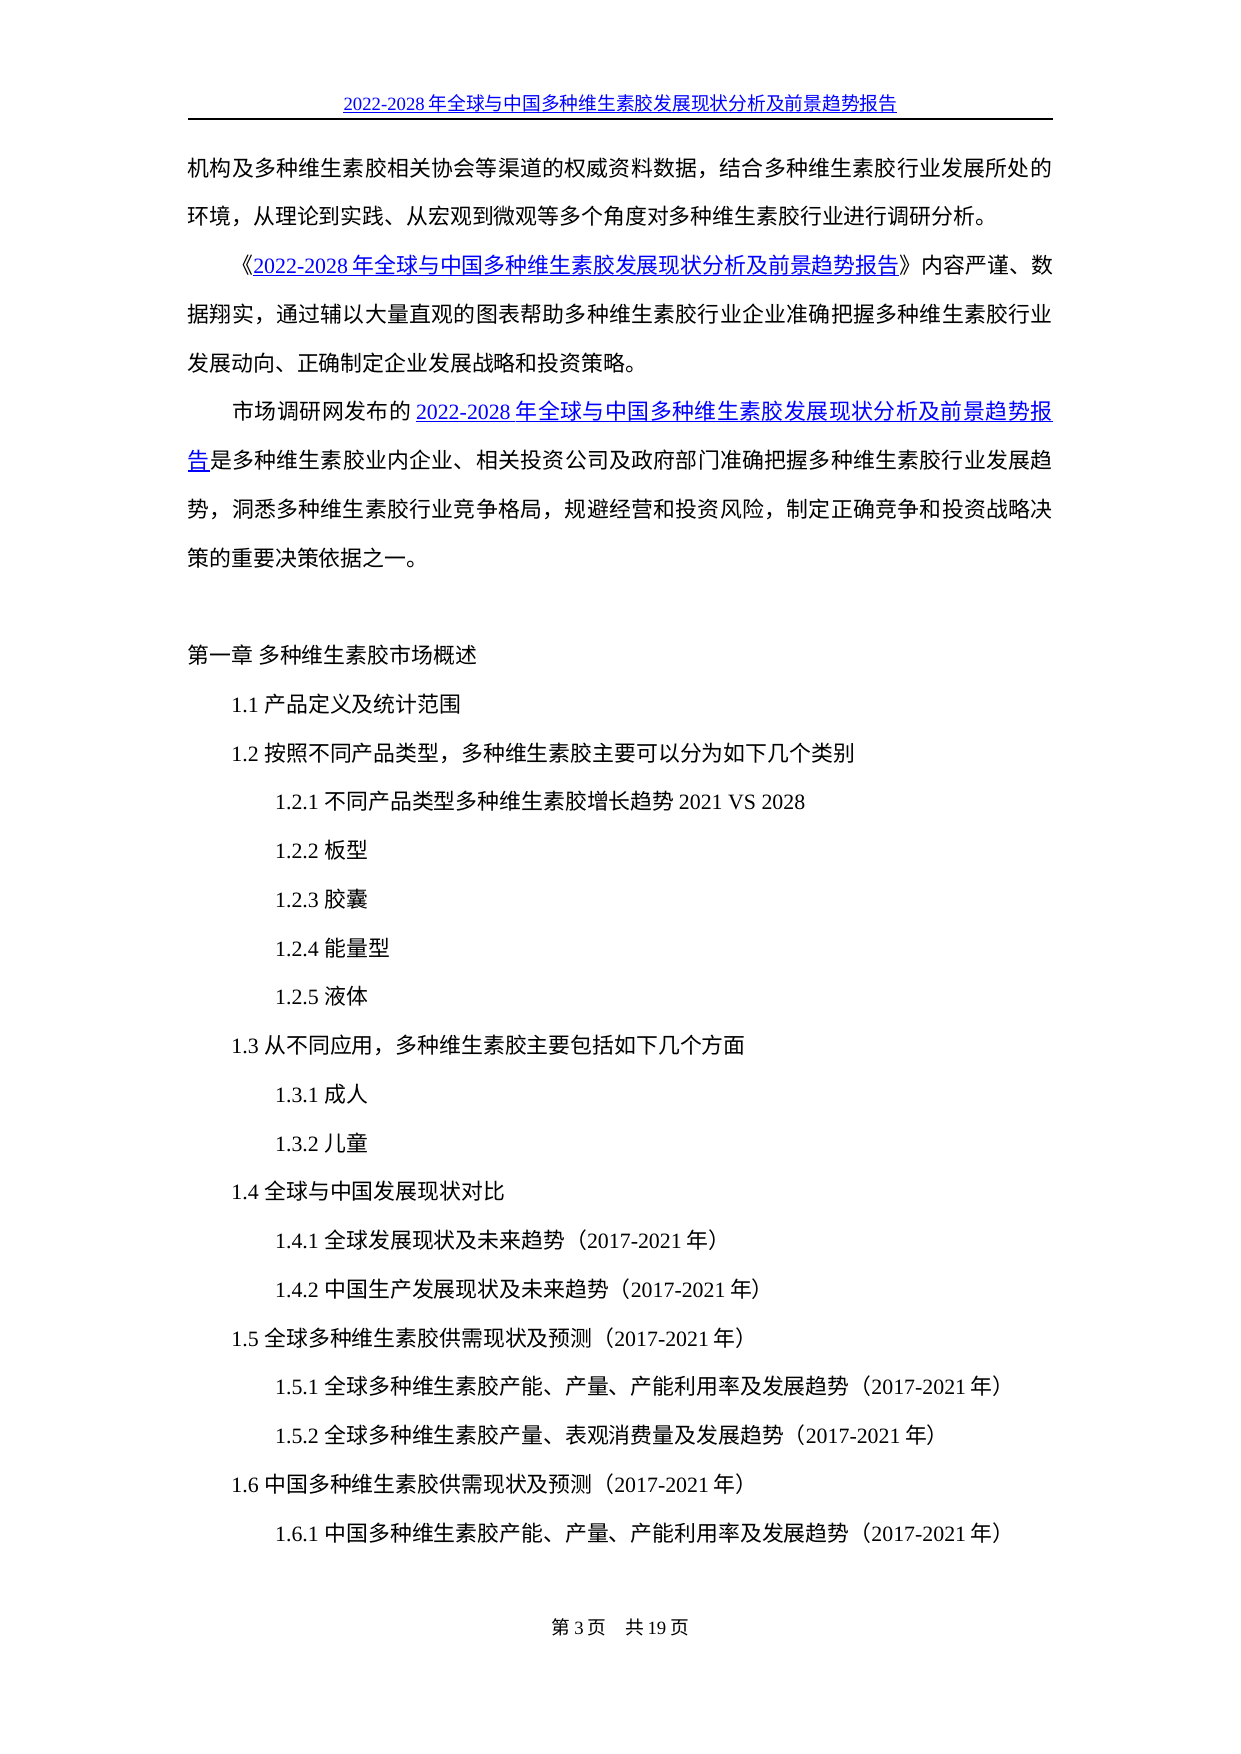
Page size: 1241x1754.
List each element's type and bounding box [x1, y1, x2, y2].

text [187, 150, 1053, 1548]
